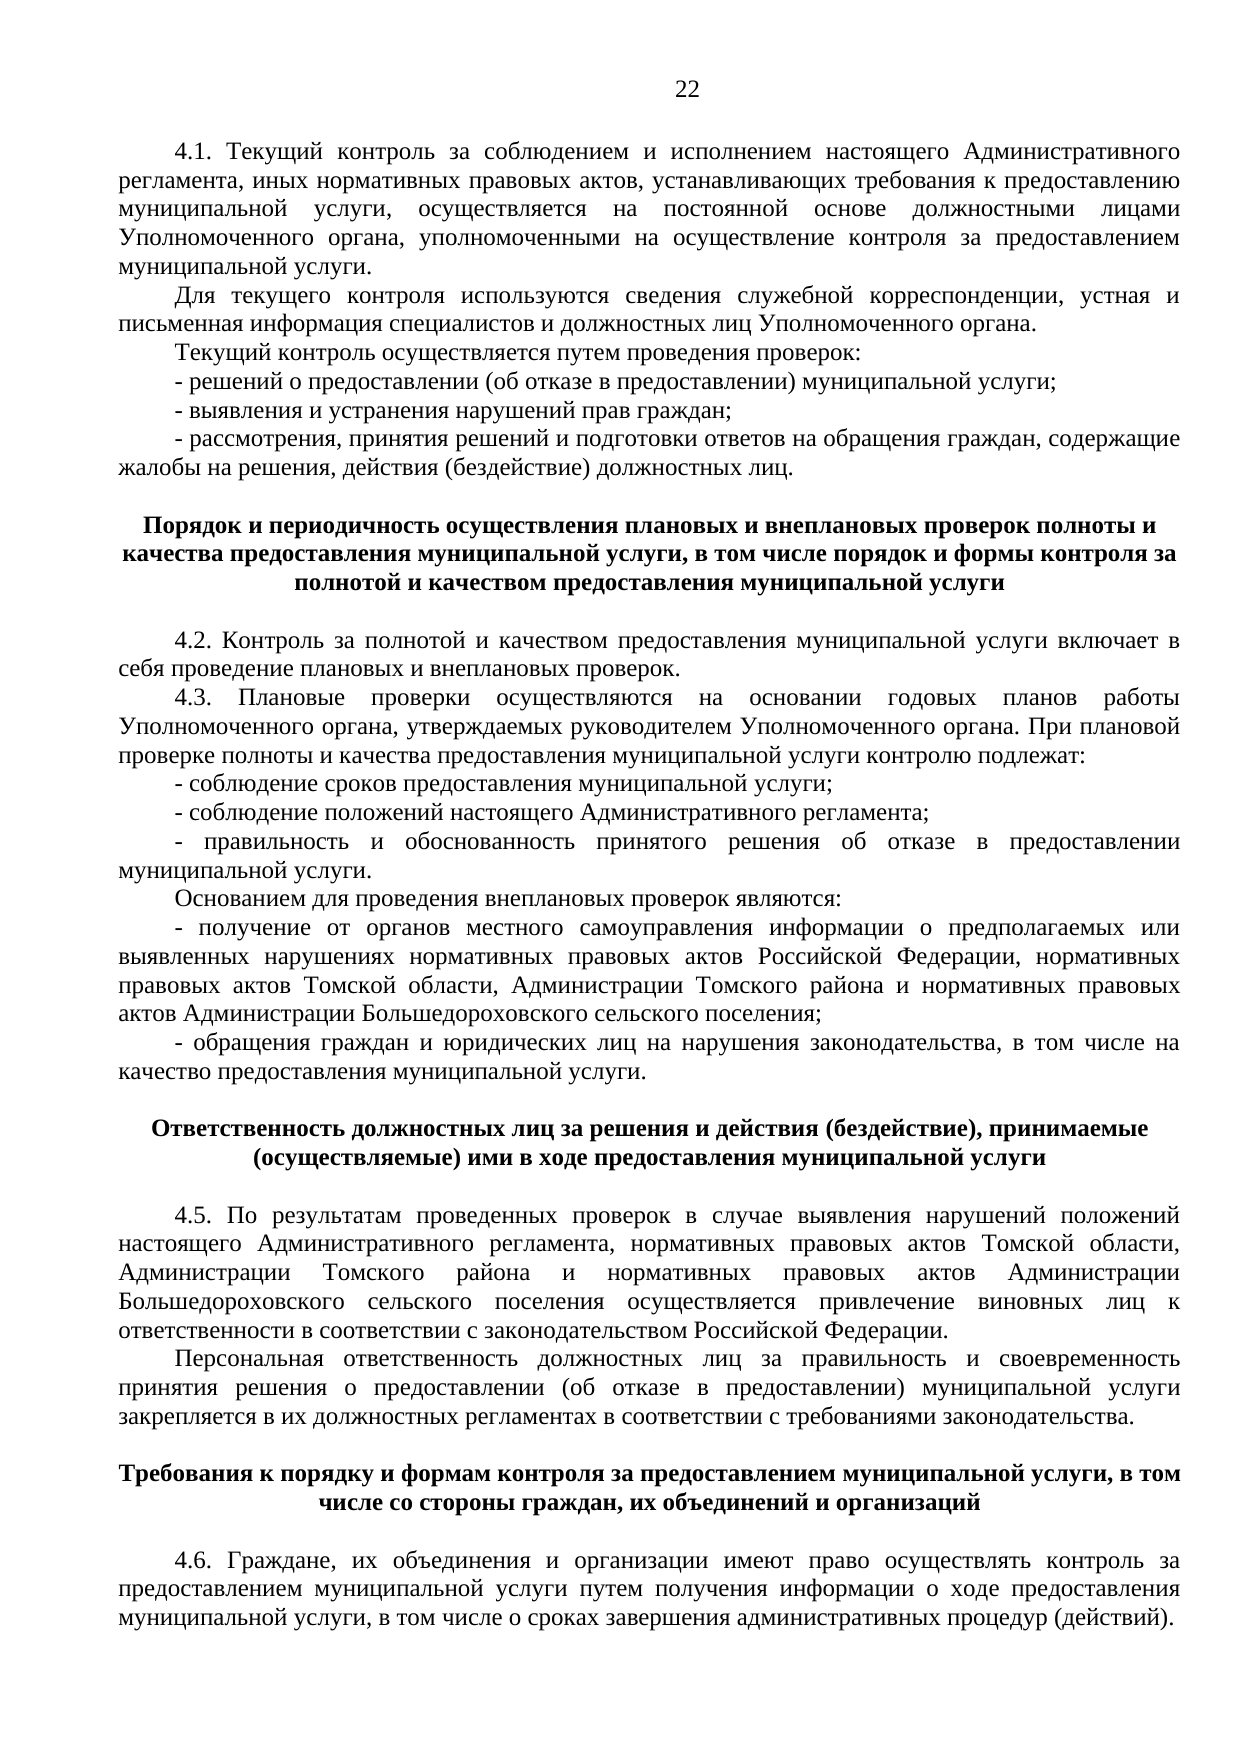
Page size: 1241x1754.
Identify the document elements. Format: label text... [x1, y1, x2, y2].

text 4.5. По результатам проведенных проверок в случае выявления нарушений положений настоящего Административного регламента, нормативных правовых актов Томской области, Администрации Томского района и нормативных правовых актов Администрации Большедороховского сельского поселения осуществляется привлечение виновных лиц к ответственности в соответствии с законодательством Российской Федерации. [118, 1200, 1181, 1343]
text 4.1. Текущий контроль за соблюдением и исполнением настоящего Административного регламента, иных нормативных правовых актов, устанавливающих требования к предоставлению муниципальной услуги, осуществляется на постоянной основе должностными лицами Уполномоченного органа, уполномоченными на осуществление контроля за предоставлением муниципальной услуги. [118, 136, 1181, 280]
text - соблюдение сроков предоставления муниципальной услуги; [118, 768, 1181, 797]
text - правильность и обоснованность принятого решения об отказе в предоставлении муниципальной услуги. [118, 826, 1181, 883]
text Порядок и периодичность осуществления плановых и внеплановых проверок полноты и качества предоставления муниципальной услуги, в том числе порядок и формы контроля за полнотой и качеством предоставления муниципальной услуги [118, 510, 1181, 596]
text Ответственность должностных лиц за решения и действия (бездействие), принимаемые (осуществляемые) ими в ходе предоставления муниципальной услуги [118, 1113, 1181, 1171]
text Основанием для проведения внеплановых проверок являются: [118, 883, 1181, 912]
text 4.6. Граждане, их объединения и организации имеют право осуществлять контроль за предоставлением муниципальной услуги путем получения информации о ходе предоставления муниципальной услуги, в том числе о сроках завершения административных процедур (действий). [118, 1545, 1181, 1631]
text - рассмотрения, принятия решений и подготовки ответов на обращения граждан, содержащие жалобы на решения, действия (бездействие) должностных лиц. [118, 423, 1181, 481]
text - выявления и устранения нарушений прав граждан; [118, 395, 1181, 423]
text 4.2. Контроль за полнотой и качеством предоставления муниципальной услуги включает в себя проведение плановых и внеплановых проверок. [118, 625, 1181, 682]
text Текущий контроль осуществляется путем проведения проверок: [118, 337, 1181, 366]
text - получение от органов местного самоуправления информации о предполагаемых или выявленных нарушениях нормативных правовых актов Российской Федерации, нормативных правовых актов Томской области, Администрации Томского района и нормативных правовых актов Администрации Большедороховского сельского поселения; [118, 912, 1181, 1027]
text - соблюдение положений настоящего Административного регламента; [118, 797, 1181, 826]
text - обращения граждан и юридических лиц на нарушения законодательства, в том числе на качество предоставления муниципальной услуги. [118, 1027, 1181, 1085]
text Для текущего контроля используются сведения служебной корреспонденции, устная и письменная информация специалистов и должностных лиц Уполномоченного органа. [118, 280, 1181, 337]
text 4.3. Плановые проверки осуществляются на основании годовых планов работы Уполномоченного органа, утверждаемых руководителем Уполномоченного органа. При плановой проверке полноты и качества предоставления муниципальной услуги контролю подлежат: [118, 682, 1181, 768]
text - решений о предоставлении (об отказе в предоставлении) муниципальной услуги; [118, 366, 1181, 395]
text Персональная ответственность должностных лиц за правильность и своевременность принятия решения о предоставлении (об отказе в предоставлении) муниципальной услуги закрепляется в их должностных регламентах в соответствии с требованиями законодательства. [118, 1343, 1181, 1430]
text Требования к порядку и формам контроля за предоставлением муниципальной услуги, в том числе со стороны граждан, их объединений и организаций [118, 1458, 1181, 1516]
